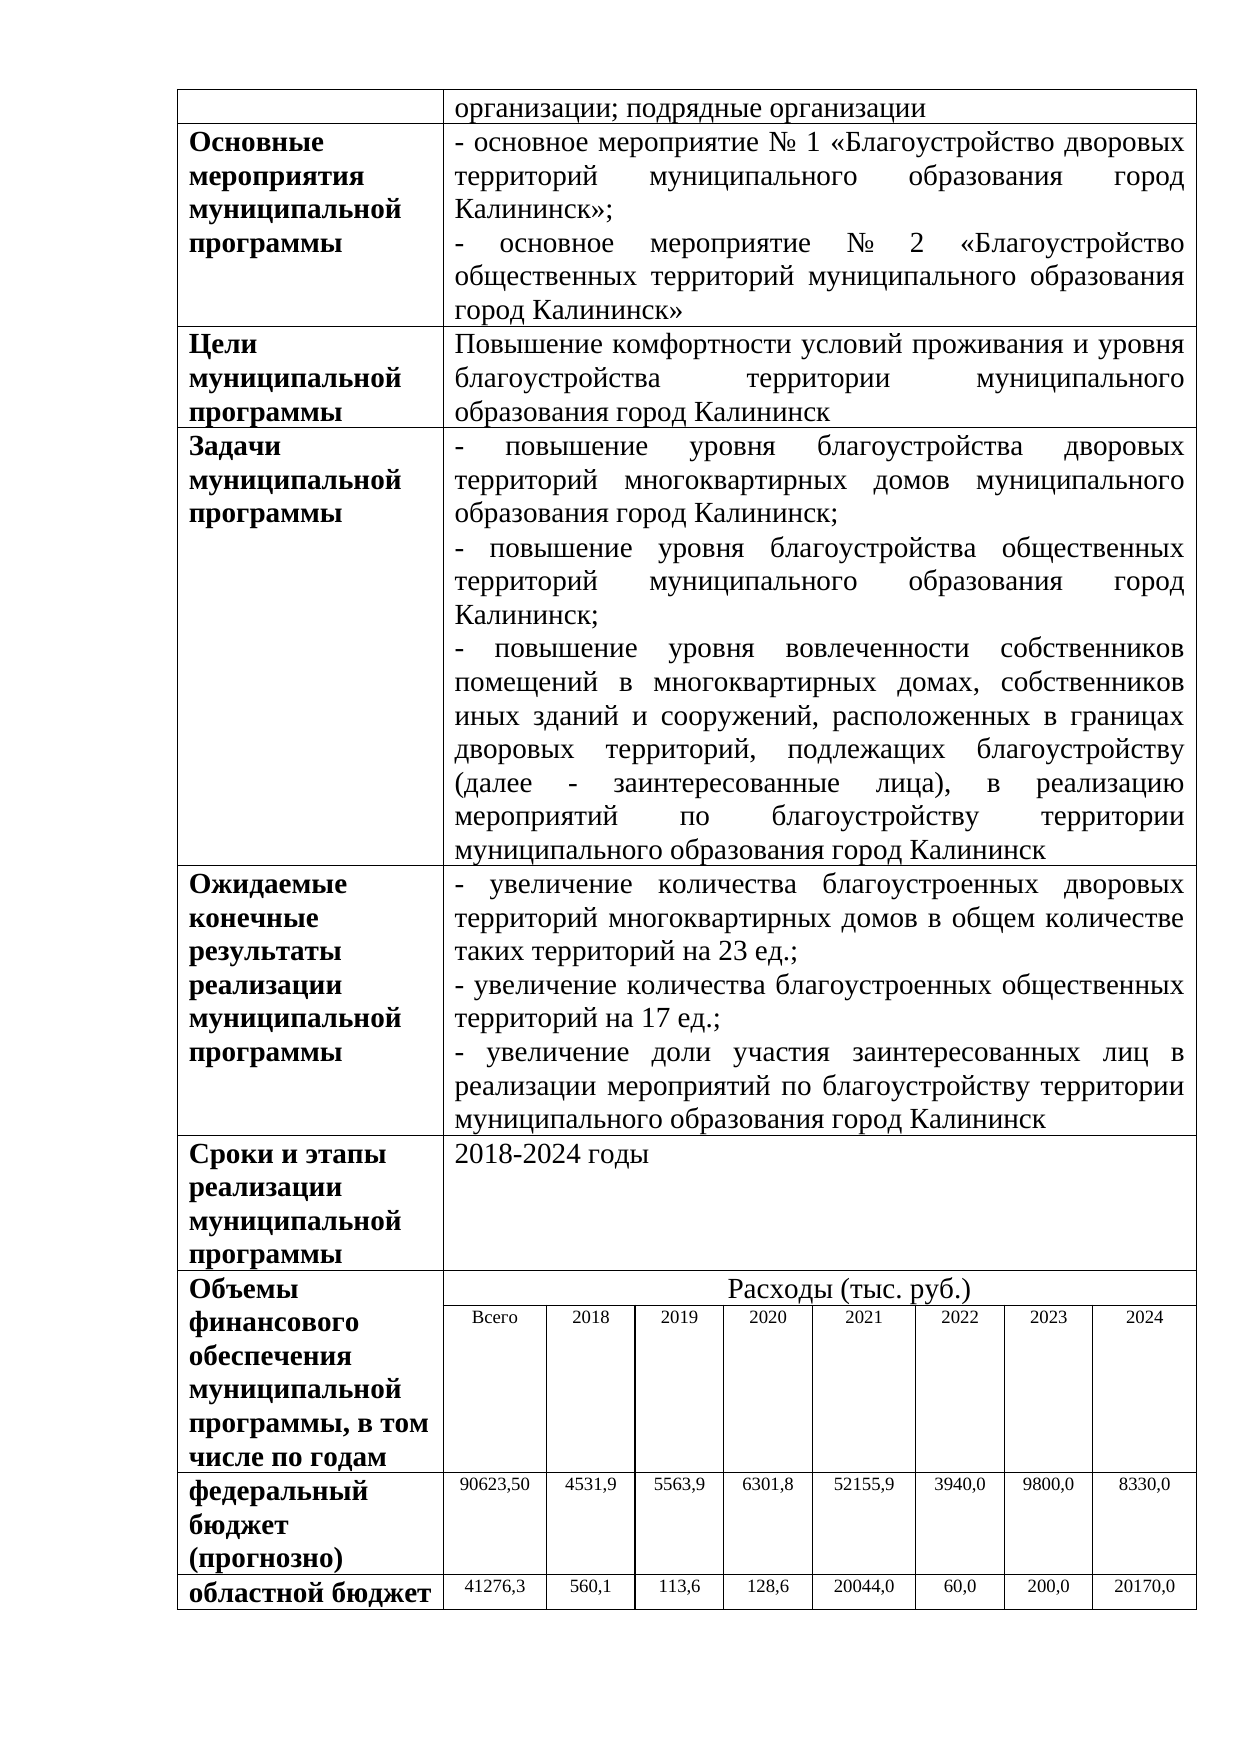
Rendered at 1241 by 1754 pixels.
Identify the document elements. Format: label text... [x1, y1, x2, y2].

table_cell 2019 [636, 1306, 723, 1472]
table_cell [178, 1575, 443, 1608]
table_cell 113,6 [636, 1575, 723, 1608]
table_cell - увеличение количества благоустроенных дворовых территорий многоквартирных домов в общем количестве таких территорий на 23 ед.; - увеличение количества благоустроенных общественных территорий на 17 ед.; - увеличение доли участия заинтересованных лиц в реализации мероприятий по благоустройству территории муниципального образования город Калининск [444, 866, 1196, 1135]
table_cell 2018 [547, 1306, 634, 1472]
table_cell Сроки и этапы реализации муниципальной программы [178, 1136, 443, 1270]
table_cell 41276,3 [444, 1575, 546, 1608]
table_cell 90623,50 [444, 1473, 546, 1574]
table_cell 2024 [1093, 1306, 1196, 1472]
table_cell Задачи муниципальной программы [178, 428, 443, 865]
table_cell 4531,9 [547, 1473, 634, 1574]
table_cell федеральный бюджет (прогнозно) [178, 1473, 443, 1574]
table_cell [178, 90, 443, 123]
table_cell Расходы (тыс. руб.) [444, 1271, 1196, 1304]
table_cell 2023 [1005, 1306, 1092, 1472]
table_cell - повышение уровня благоустройства общественных территорий муниципального образования город Калининск; - повышение уровня вовлеченности собственников помещений в многоквартирных домах, собственников иных зданий и сооружений, расположенных в границах дворовых территорий, подлежащих благоустройству (далее - заинтересованные лица), в реализацию мероприятий по благоустройству территории муниципального образования город Калининск [444, 529, 1196, 865]
table_cell 60,0 [916, 1575, 1004, 1608]
table_cell 2022 [916, 1306, 1004, 1472]
table_cell 128,6 [724, 1575, 812, 1608]
table_cell Объемы финансового обеспечения муниципальной программы, в том числе по годам [178, 1271, 443, 1472]
table_cell 6301,8 [724, 1473, 812, 1574]
table_cell Цели муниципальной программы [178, 327, 443, 427]
table_cell Основные мероприятия муниципальной программы [178, 124, 443, 326]
table_cell 560,1 [547, 1575, 634, 1608]
table_cell Повышение комфортности условий проживания и уровня благоустройства территории муниципального образования город Калининск [444, 327, 1196, 427]
table_cell 8330,0 [1093, 1473, 1196, 1574]
table_cell 2020 [724, 1306, 812, 1472]
table_cell 2021 [813, 1306, 915, 1472]
table_cell 20170,0 [1093, 1575, 1196, 1608]
table_cell 200,0 [1005, 1575, 1092, 1608]
table_cell Ожидаемые конечные результаты реализации муниципальной программы [178, 866, 443, 1135]
table_cell Всего [444, 1306, 546, 1472]
table_cell - основное мероприятие № 1 «Благоустройство дворовых территорий муниципального образования город Калининск»; - основное мероприятие № 2 «Благоустройство общественных территорий муниципального образования город Калининск» [444, 124, 1196, 326]
table_cell 9800,0 [1005, 1473, 1092, 1574]
table_cell 3940,0 [916, 1473, 1004, 1574]
table_cell 2018-2024 годы [444, 1136, 1196, 1270]
table_cell 20044,0 [813, 1575, 915, 1608]
table_cell 52155,9 [813, 1473, 915, 1574]
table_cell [444, 90, 1196, 123]
table_cell 5563,9 [636, 1473, 723, 1574]
table_cell - повышение уровня благоустройства дворовых территорий многоквартирных домов муниципального образования город Калининск; [444, 428, 1196, 529]
